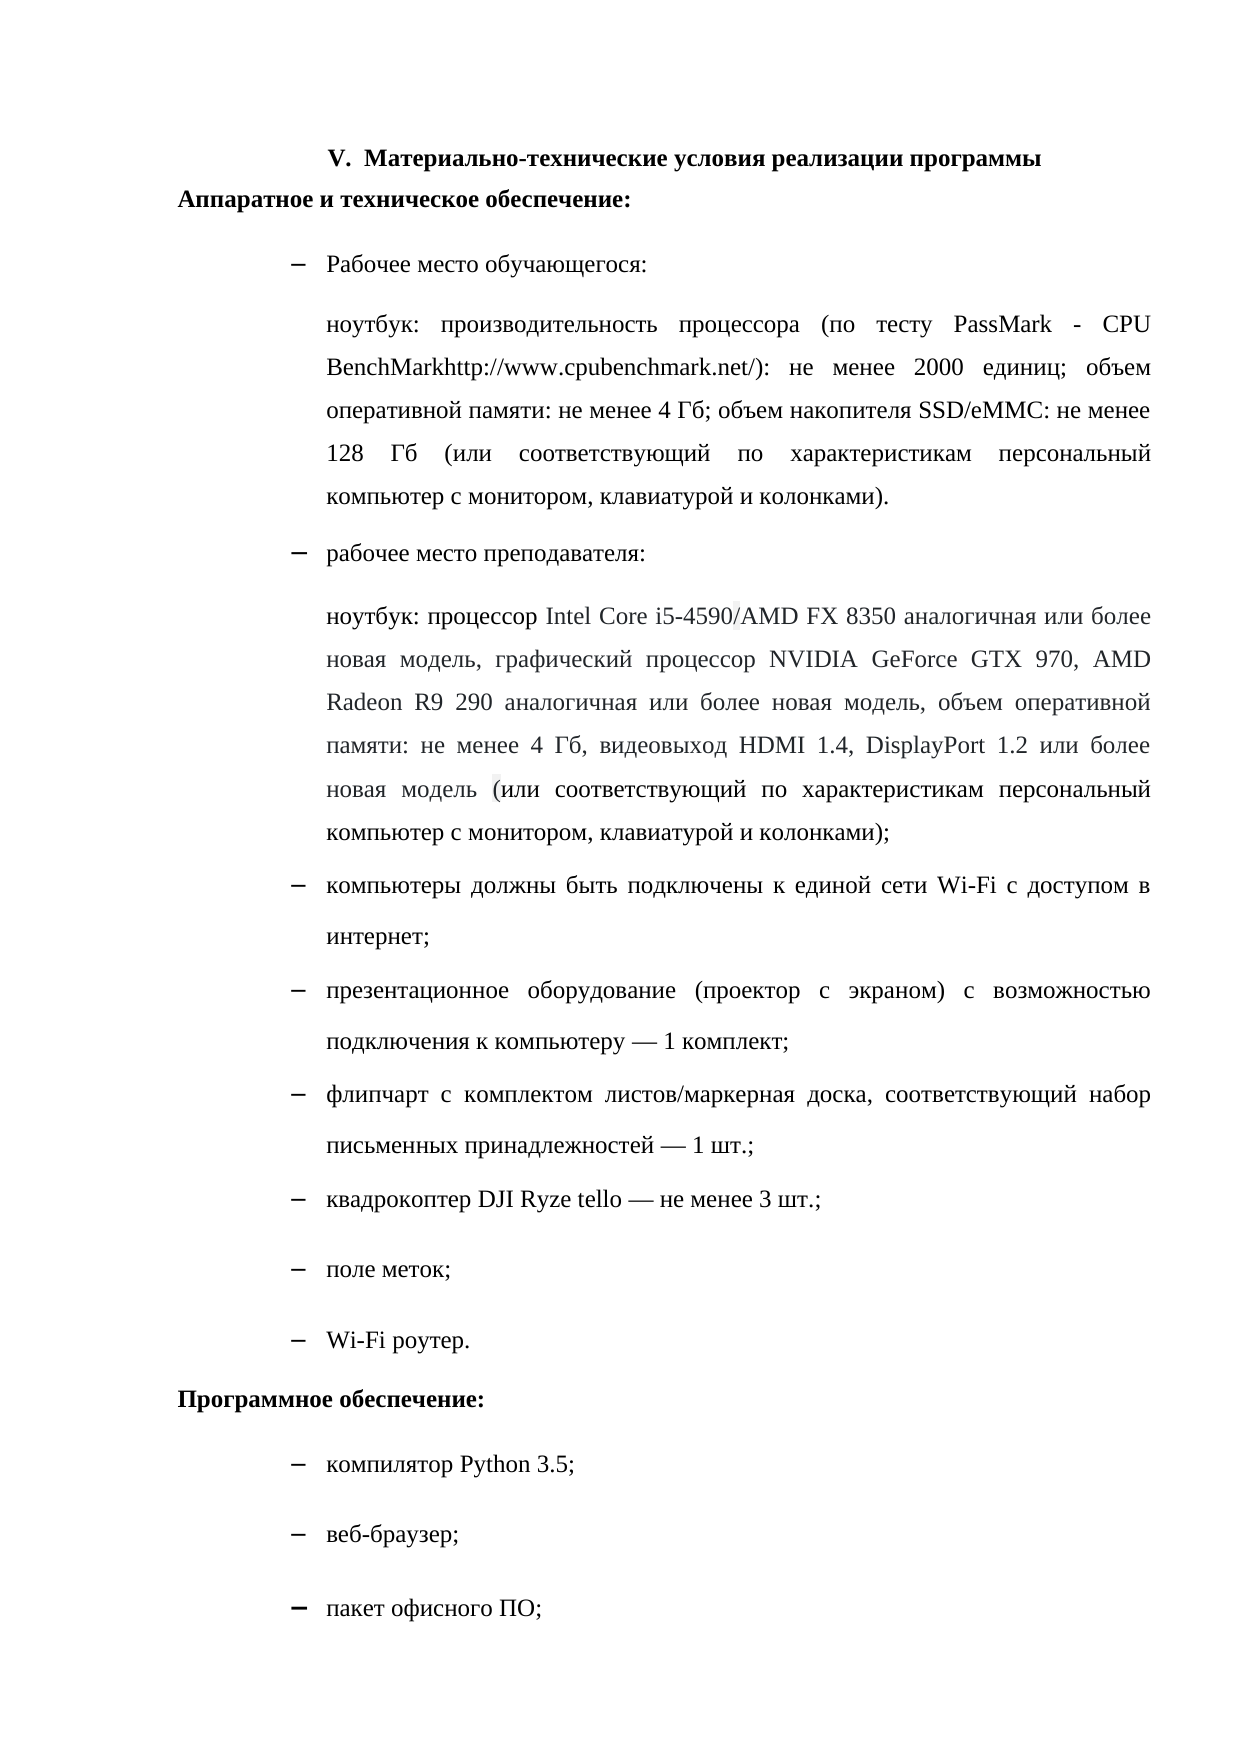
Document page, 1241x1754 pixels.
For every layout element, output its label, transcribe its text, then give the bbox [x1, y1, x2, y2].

list презентационное оборудование (проектор с экраном) с возможностью подключения к компьютеру — 1 комплект; [288, 964, 1152, 1054]
list квадрокоптер DJI Ryze tello — не менее 3 шт.; [288, 1173, 1152, 1220]
list флипчарт с комплектом листов/маркерная доска, соответствующий набор письменных принадлежностей — 1 шт.; [288, 1069, 1152, 1159]
list поле меток; [288, 1244, 1152, 1291]
text ноутбук: производительность процессора (по тесту PassMark - CPU BenchMarkhttp://www.cpubenchmark.net/): не менее 2000 единиц; объем оперативной памяти: не менее 4 Гб; объем накопителя SSD/еММС: не менее 128 Гб (или соответствующий по характеристикам персональный компьютер с монитором, клавиатурой и колонками). [326, 309, 1152, 510]
list компьютеры должны быть подключены к единой сети Wi-Fi с доступом в интернет; [288, 860, 1152, 950]
text Программное обеспечение: [177, 1384, 1152, 1413]
list рабочее место преподавателя: [288, 524, 1152, 576]
text ноутбук: процессор Intel Core i5-4590/AMD FX 8350 аналогичная или более новая модель, графический процессор NVIDIA GeForce GTX 970, AMD Radeon R9 290 аналогичная или более новая модель, объем оперативной памяти: не менее 4 Гб, видеовыход HDMI 1.4, DisplayPort 1.2 или более новая модель (или соответствующий по характеристикам персональный компьютер с монитором, клавиатурой и колонками); [326, 601, 1152, 846]
list Рабочее место обучающегося: [288, 238, 1152, 285]
subtitle V. Материально-технические условия реализации программы [252, 143, 1152, 172]
list компилятор Python 3.5; [288, 1438, 1152, 1485]
list пакет офисного ПО; [288, 1579, 1152, 1631]
text Аппаратное и техническое обеспечение: [177, 184, 1152, 213]
list веб-браузер; [288, 1509, 1152, 1556]
list Wi-Fi роутер. [288, 1314, 1152, 1361]
